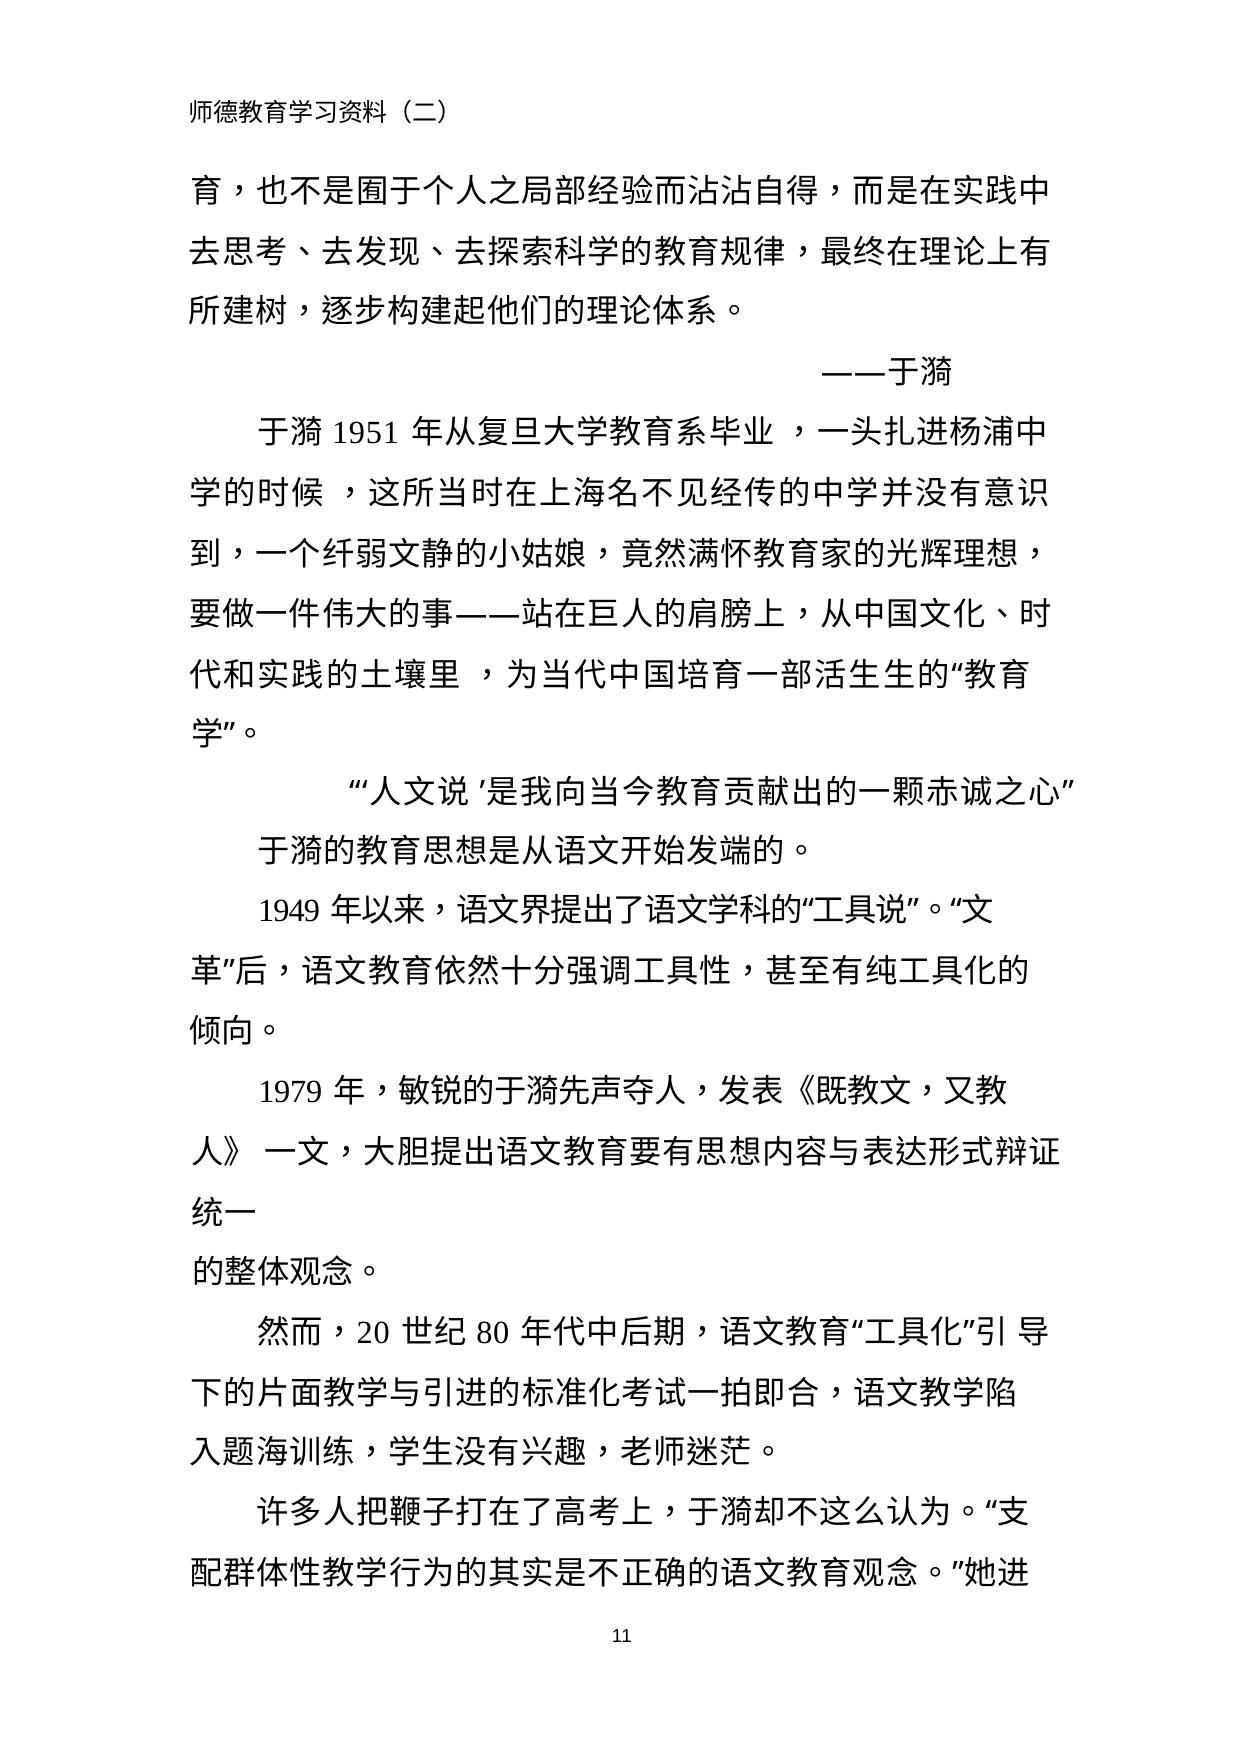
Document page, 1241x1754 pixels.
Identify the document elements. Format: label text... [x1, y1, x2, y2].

text 所建树，逐步构建起他们的理论体系。 [189, 289, 1074, 330]
text 于漪的教育思想是从语文开始发端的。 [257, 829, 1074, 872]
text 师德教育学习资料（二） [188, 95, 1074, 129]
text “‘人文说 ’是我向当今教育贡献出的一颗赤诚之心” [186, 771, 1074, 814]
text 然而，20 世纪 80 年代中后期，语文教育“工具化”引 导下的片面教学与引进的标准化考试一拍即合，语文教学陷 [191, 1309, 1053, 1414]
text 育，也不是囿于个人之局部经验而沾沾自得，而是在实践中 去思考、去发现、去探索科学的教育规律，最终在理论上有 [189, 168, 1053, 273]
text 1979 年，敏锐的于漪先声夺人，发表《既教文，又教人》 一文，大胆提出语文教育要有思想内容与表达形式辩证统一 [191, 1068, 1072, 1234]
text 许多人把鞭子打在了高考上，于漪却不这么认为。“支 配群体性教学行为的其实是不正确的语文教育观念。”她进 [190, 1489, 1053, 1594]
text ——于漪 [821, 349, 1074, 392]
text 1949 年以来，语文界提出了语文学科的“工具说”。“文 革”后，语文教育依然十分强调工具性，甚至有纯工具化的 [190, 887, 1053, 992]
text 倾向。 [189, 1009, 1074, 1052]
text 学”。 [191, 713, 1074, 756]
text 于漪 1951 年从复旦大学教育系毕业 ，一头扎进杨浦中 学的时候 ，这所当时在上海名不见经传的中学并没有意识 到，一个纤弱文静的小姑娘，竟然满怀教育家的光辉理想， 要做一件伟大的事——站在巨人的肩膀上，从中国文化、时 代和实践的土壤里 ，为当代中国培育一部活生生的“教育 [189, 409, 1053, 696]
text 的整体观念。 [192, 1251, 1074, 1293]
text 入题海训练，学生没有兴趣，老师迷茫。 [189, 1431, 1074, 1474]
